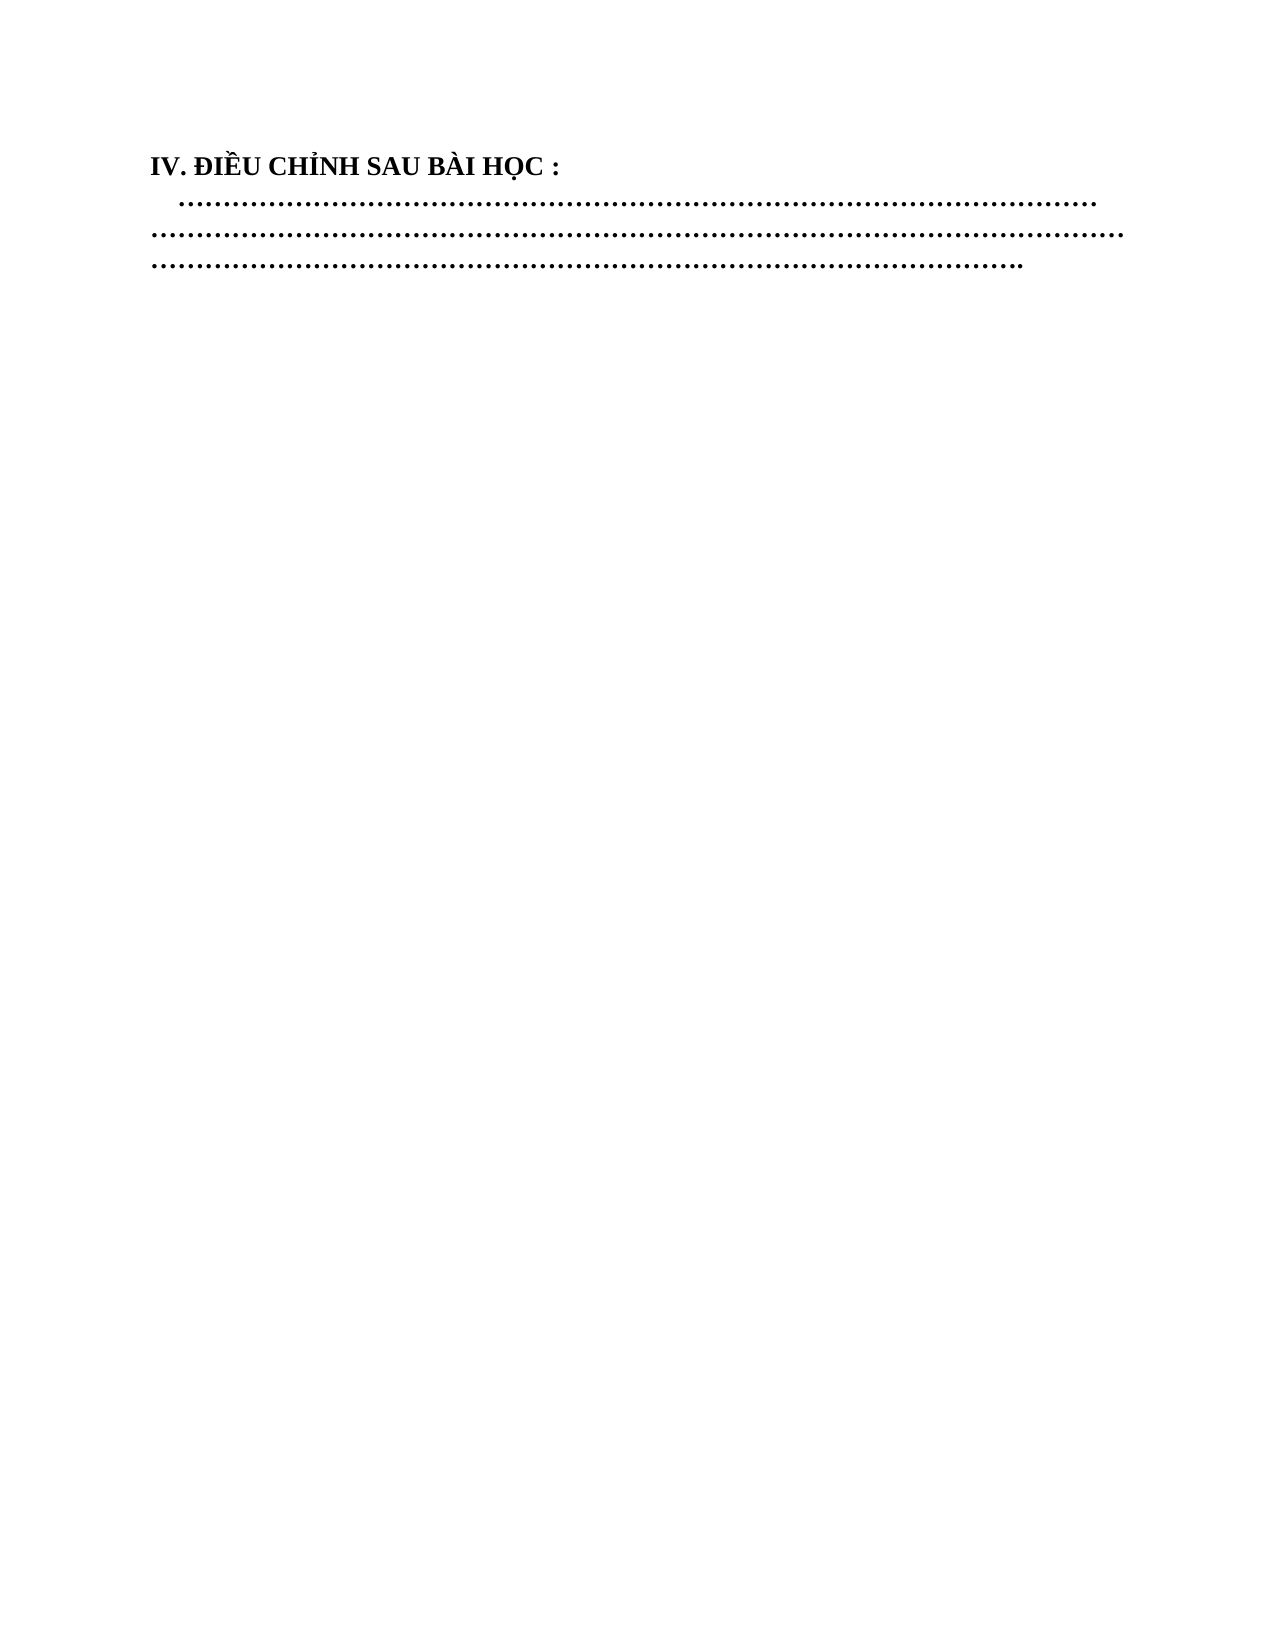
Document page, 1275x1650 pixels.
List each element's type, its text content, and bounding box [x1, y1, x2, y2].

text ……………………………………………………………………………………………………………………………………………………………………………………. [150, 212, 1125, 274]
text IV. ĐIỀU CHỈNH SAU BÀI HỌC : [150, 150, 1125, 181]
text ………………………………………………………………………………………… [150, 181, 1125, 212]
